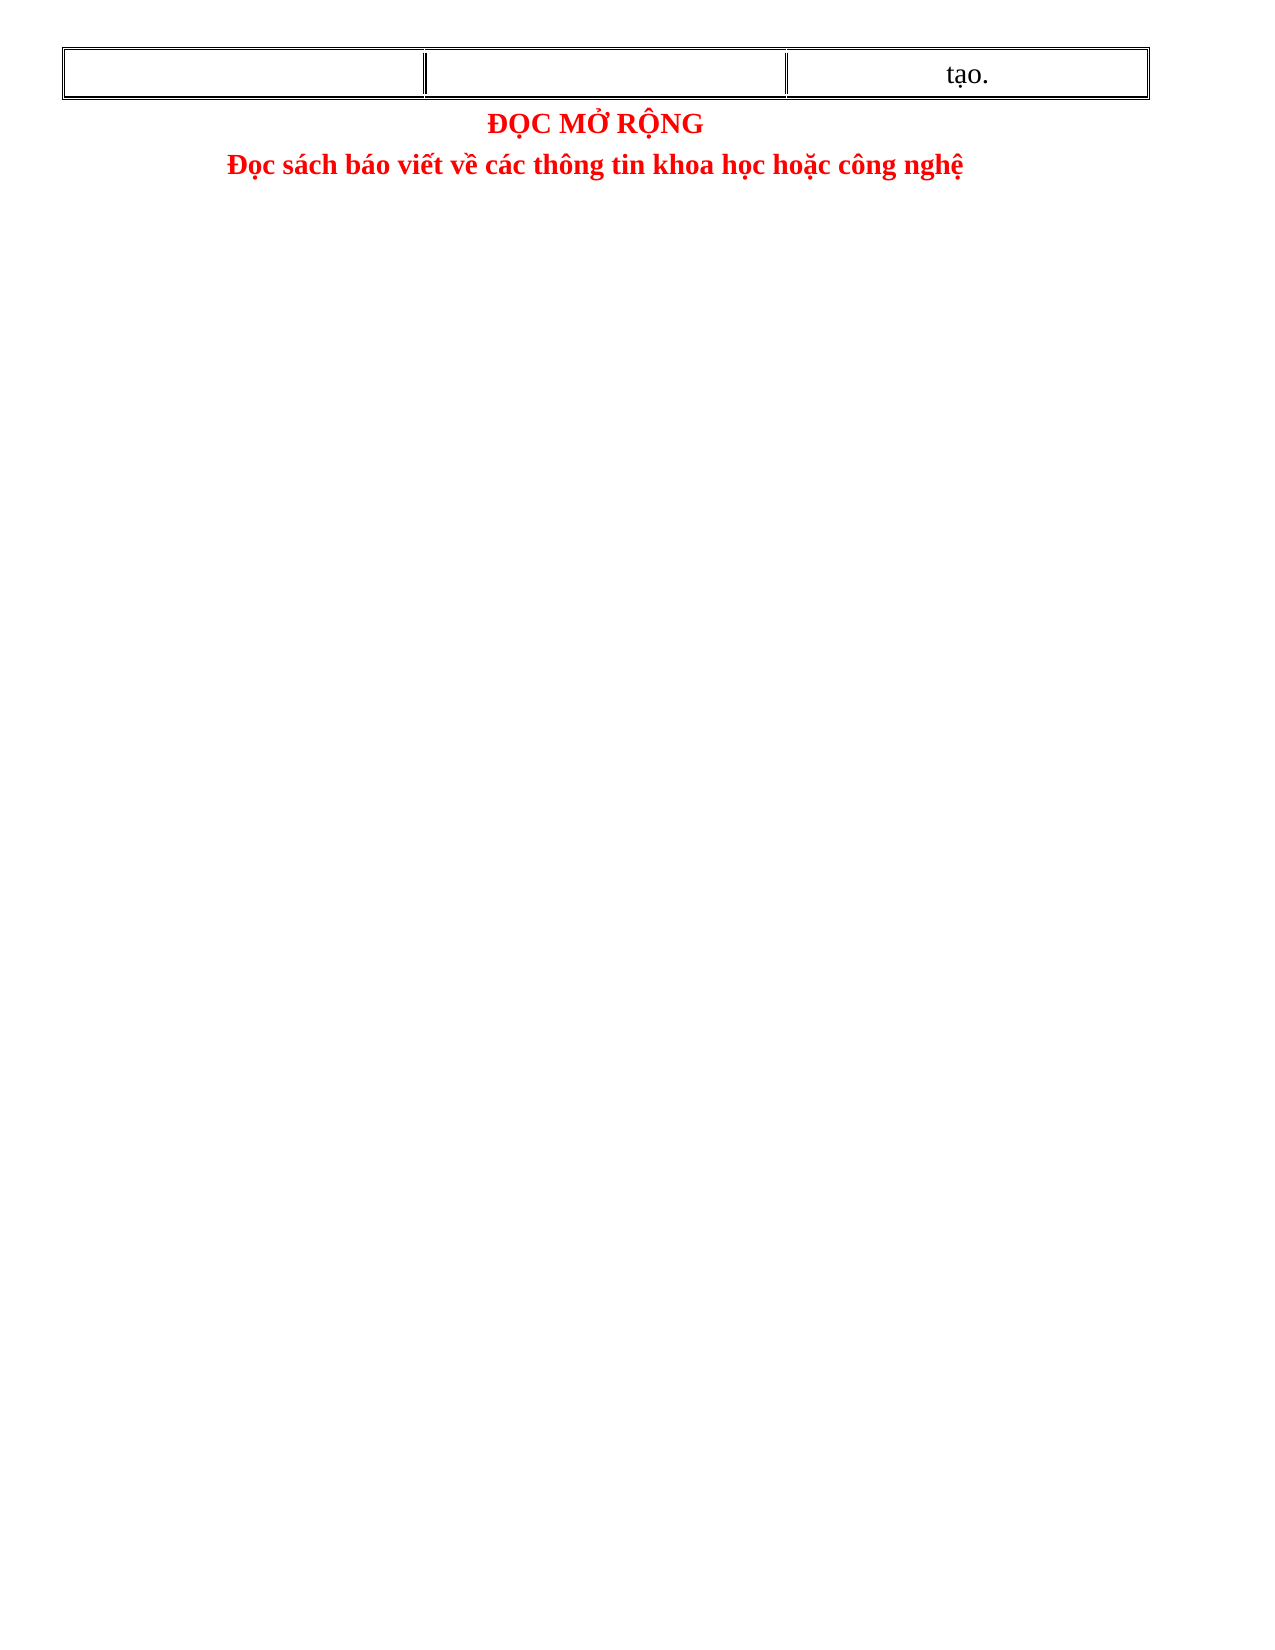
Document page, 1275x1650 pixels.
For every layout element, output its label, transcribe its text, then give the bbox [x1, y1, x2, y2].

text Đọc sách báo viết về các thông tin khoa học hoặc công nghệ [66, 140, 1125, 181]
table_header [63, 48, 425, 96]
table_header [787, 50, 1147, 96]
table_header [425, 50, 787, 96]
text ĐỌC MỞ RỘNG [66, 100, 1125, 140]
